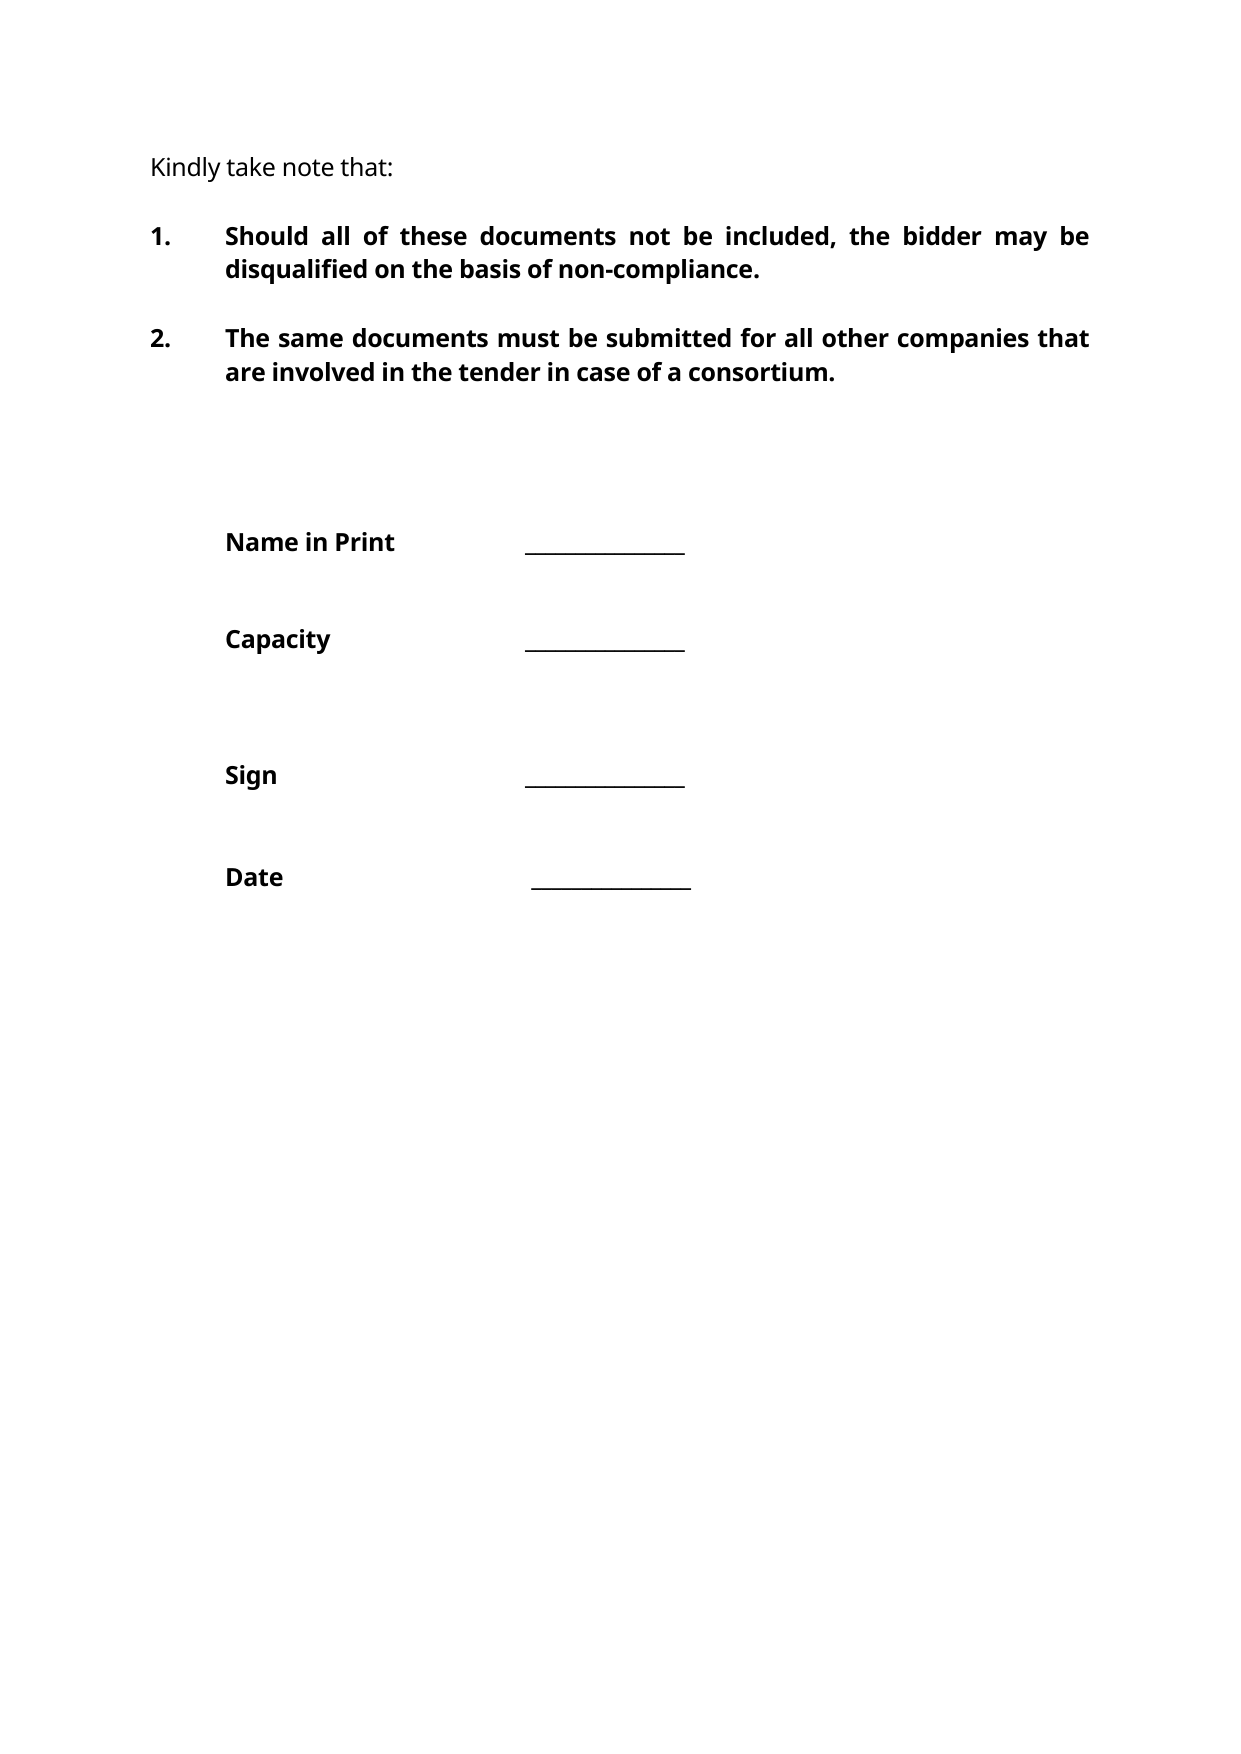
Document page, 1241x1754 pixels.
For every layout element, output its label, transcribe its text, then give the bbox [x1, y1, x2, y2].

text Sign ________________ [150, 758, 1090, 792]
list The same documents must be submitted for all other companies that are involved in the tender in case of a consortium. [150, 320, 1090, 388]
text Kindly take note that: [150, 150, 1090, 184]
list Should all of these documents not be included, the bidder may be disqualified on the basis of non-compliance. [150, 218, 1090, 286]
text Name in Print ________________ [225, 525, 1090, 559]
text Capacity ________________ [150, 622, 1090, 690]
text Date ________________ [150, 860, 1090, 894]
